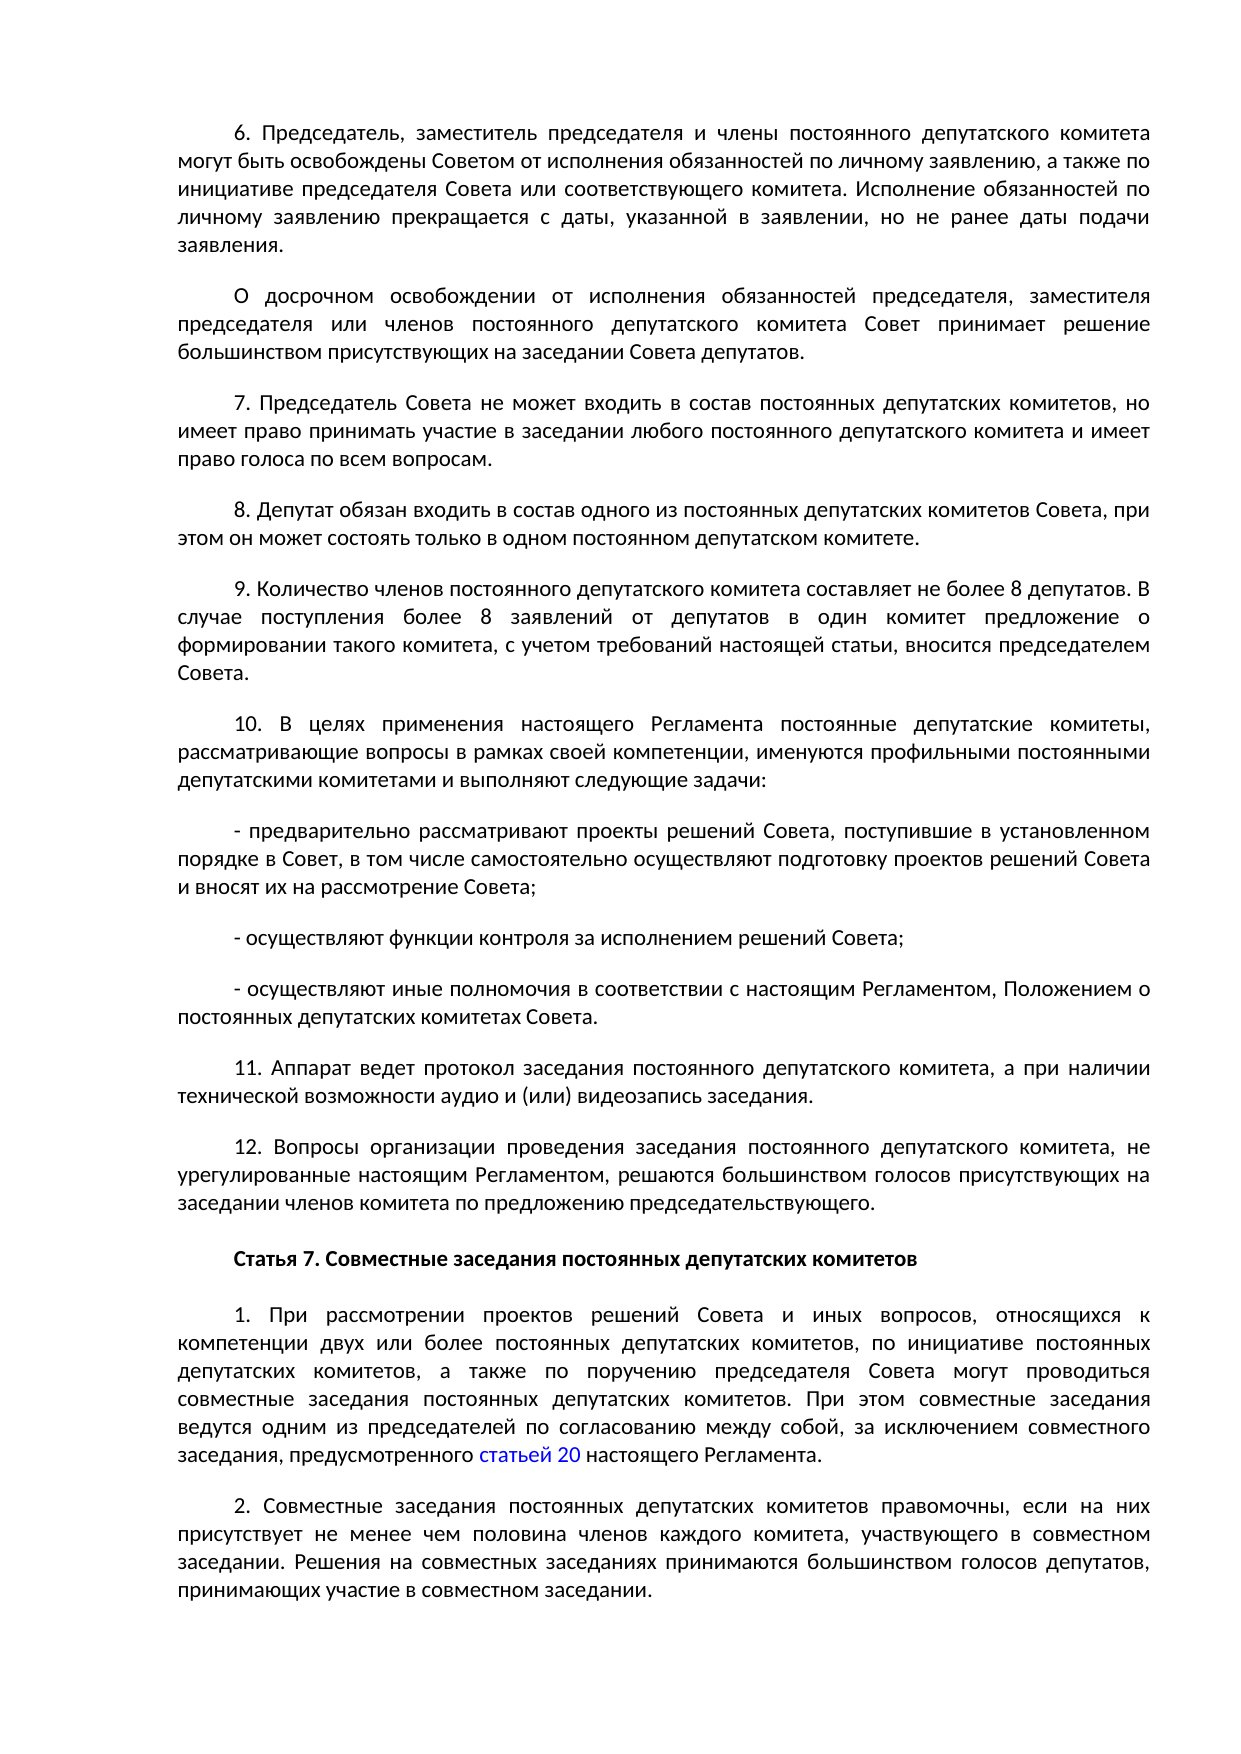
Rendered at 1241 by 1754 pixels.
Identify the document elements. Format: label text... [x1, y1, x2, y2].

text 12. Вопросы организации проведения заседания постоянного депутатского комитета, не урегулированные настоящим Регламентом, решаются большинством голосов присутствующих на заседании членов комитета по предложению председательствующего. [177, 1132, 1152, 1216]
text 1. При рассмотрении проектов решений Совета и иных вопросов, относящихся к компетенции двух или более постоянных депутатских комитетов, по инициативе постоянных депутатских комитетов, а также по поручению председателя Совета могут проводиться совместные заседания постоянных депутатских комитетов. При этом совместные заседания ведутся одним из председателей по согласованию между собой, за исключением совместного заседания, предусмотренного статьей 20 настоящего Регламента. [177, 1300, 1152, 1468]
text 8. Депутат обязан входить в состав одного из постоянных депутатских комитетов Совета, при этом он может состоять только в одном постоянном депутатском комитете. [177, 495, 1152, 551]
text - осуществляют функции контроля за исполнением решений Совета; [177, 923, 1152, 951]
text 10. В целях применения настоящего Регламента постоянные депутатские комитеты, рассматривающие вопросы в рамках своей компетенции, именуются профильными постоянными депутатскими комитетами и выполняют следующие задачи: [177, 709, 1152, 793]
text О досрочном освобождении от исполнения обязанностей председателя, заместителя председателя или членов постоянного депутатского комитета Совет принимает решение большинством присутствующих на заседании Совета депутатов. [177, 281, 1152, 365]
text 2. Совместные заседания постоянных депутатских комитетов правомочны, если на них присутствует не менее чем половина членов каждого комитета, участвующего в совместном заседании. Решения на совместных заседаниях принимаются большинством голосов депутатов, принимающих участие в совместном заседании. [177, 1491, 1152, 1603]
text - осуществляют иные полномочия в соответствии с настоящим Регламентом, Положением о постоянных депутатских комитетах Совета. [177, 974, 1152, 1030]
title Статья 7. Совместные заседания постоянных депутатских комитетов [177, 1244, 1152, 1272]
text 9. Количество членов постоянного депутатского комитета составляет не более 8 депутатов. В случае поступления более 8 заявлений от депутатов в один комитет предложение о формировании такого комитета, с учетом требований настоящей статьи, вносится председателем Совета. [177, 574, 1152, 686]
text 6. Председатель, заместитель председателя и члены постоянного депутатского комитета могут быть освобождены Советом от исполнения обязанностей по личному заявлению, а также по инициативе председателя Совета или соответствующего комитета. Исполнение обязанностей по личному заявлению прекращается с даты, указанной в заявлении, но не ранее даты подачи заявления. [177, 118, 1152, 258]
text - предварительно рассматривают проекты решений Совета, поступившие в установленном порядке в Совет, в том числе самостоятельно осуществляют подготовку проектов решений Совета и вносят их на рассмотрение Совета; [177, 816, 1152, 900]
text 7. Председатель Совета не может входить в состав постоянных депутатских комитетов, но имеет право принимать участие в заседании любого постоянного депутатского комитета и имеет право голоса по всем вопросам. [177, 388, 1152, 472]
text 11. Аппарат ведет протокол заседания постоянного депутатского комитета, а при наличии технической возможности аудио и (или) видеозапись заседания. [177, 1053, 1152, 1109]
